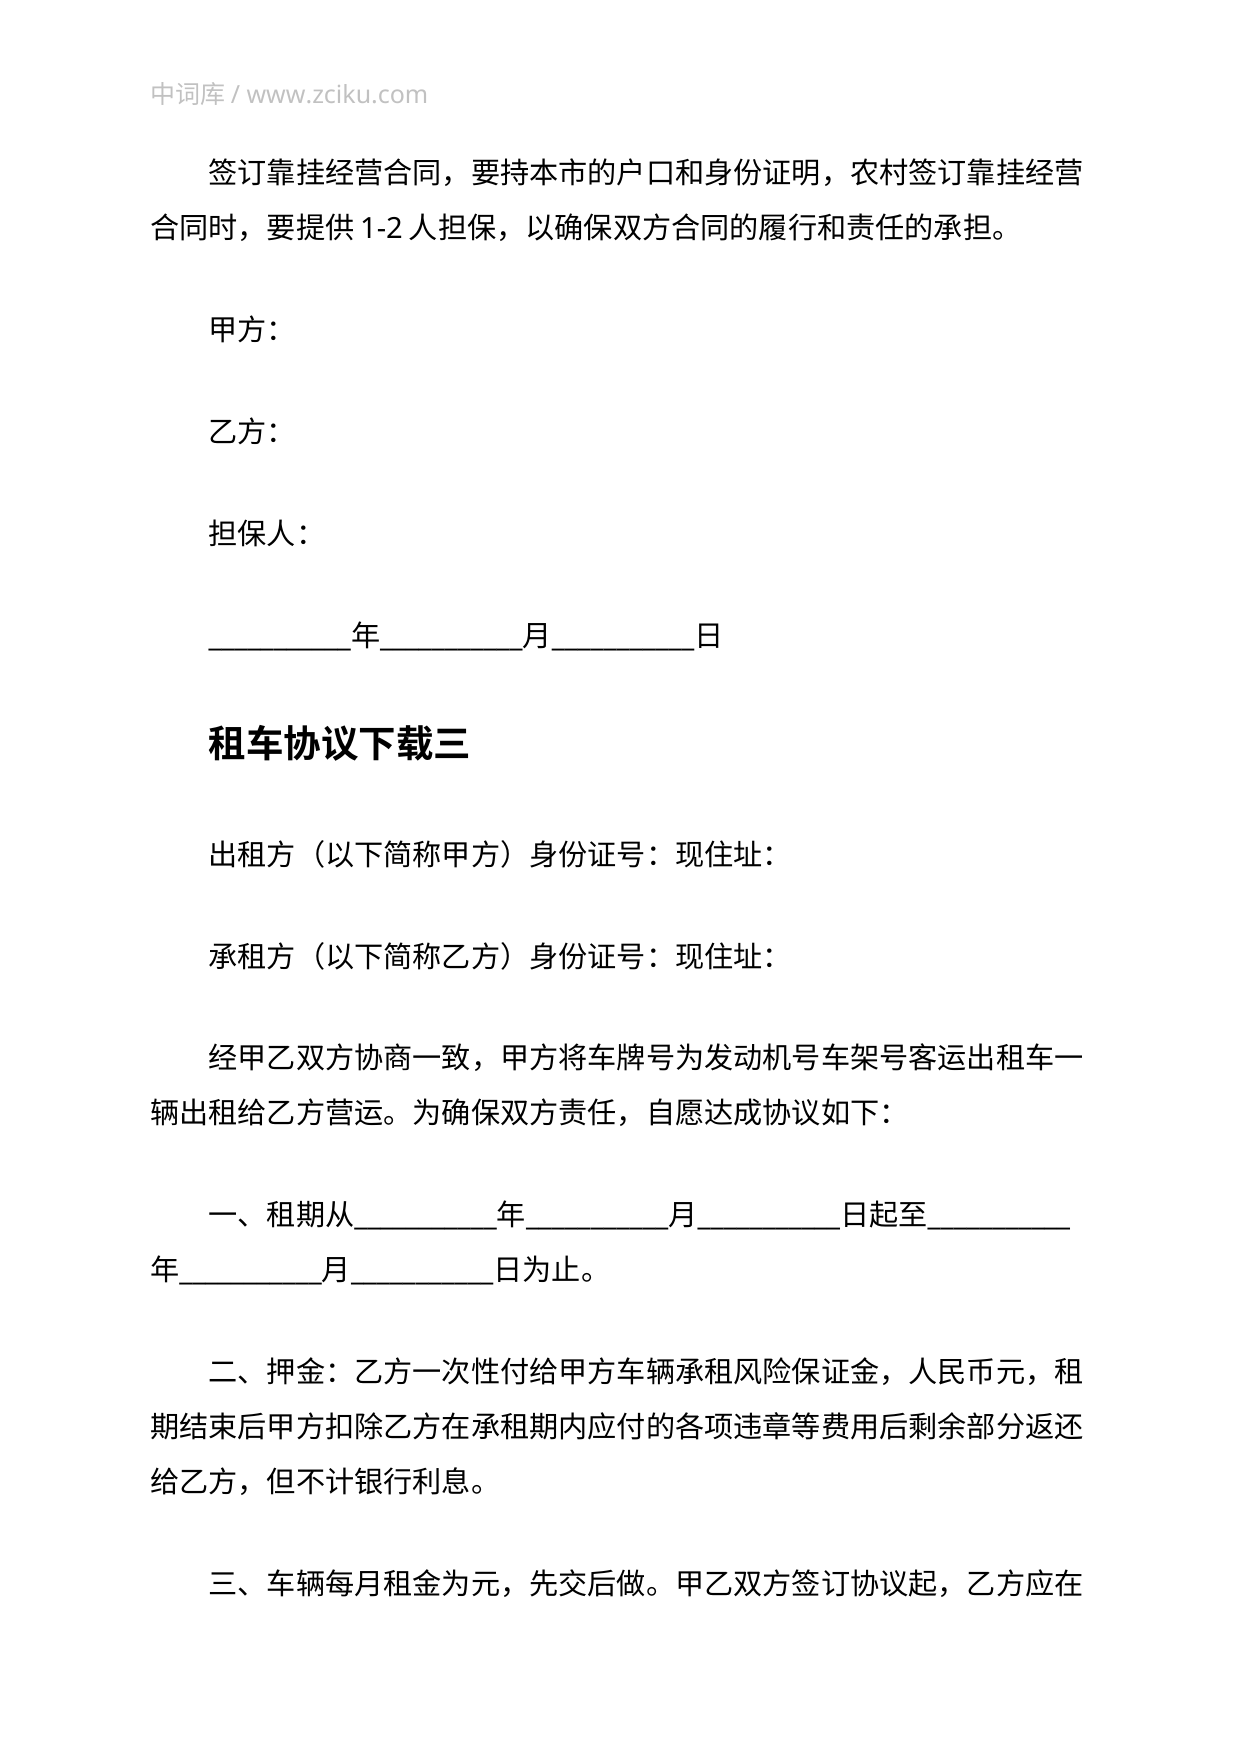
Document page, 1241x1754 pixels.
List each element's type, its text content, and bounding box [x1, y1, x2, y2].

text 二、押金：乙方一次性付给甲方车辆承租风险保证金，人民币元，租期结束后甲方扣除乙方在承租期内应付的各项违章等费用后剩余部分返还给乙方，但不计银行利息。 [150, 1349, 1090, 1501]
text 乙方： [150, 409, 1090, 451]
text 甲方： [150, 307, 1090, 349]
text 承租方（以下简称乙方）身份证号：现住址： [150, 933, 1090, 976]
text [150, 1560, 1090, 1603]
text 担保人： [150, 510, 1090, 553]
text 租车协议下载三 [150, 714, 1090, 768]
text 签订靠挂经营合同，要持本市的户口和身份证明，农村签订靠挂经营合同时，要提供1-2人担保，以确保双方合同的履行和责任的承担。 [150, 150, 1090, 247]
text 出租方（以下简称甲方）身份证号：现住址： [150, 832, 1090, 874]
text ___________年___________月___________日 [150, 612, 1090, 654]
text 一、租期从___________年___________月___________日起至___________年___________月___________日为止。 [150, 1192, 1090, 1289]
text 经甲乙双方协商一致，甲方将车牌号为发动机号车架号客运出租车一辆出租给乙方营运。为确保双方责任，自愿达成协议如下： [150, 1035, 1090, 1132]
